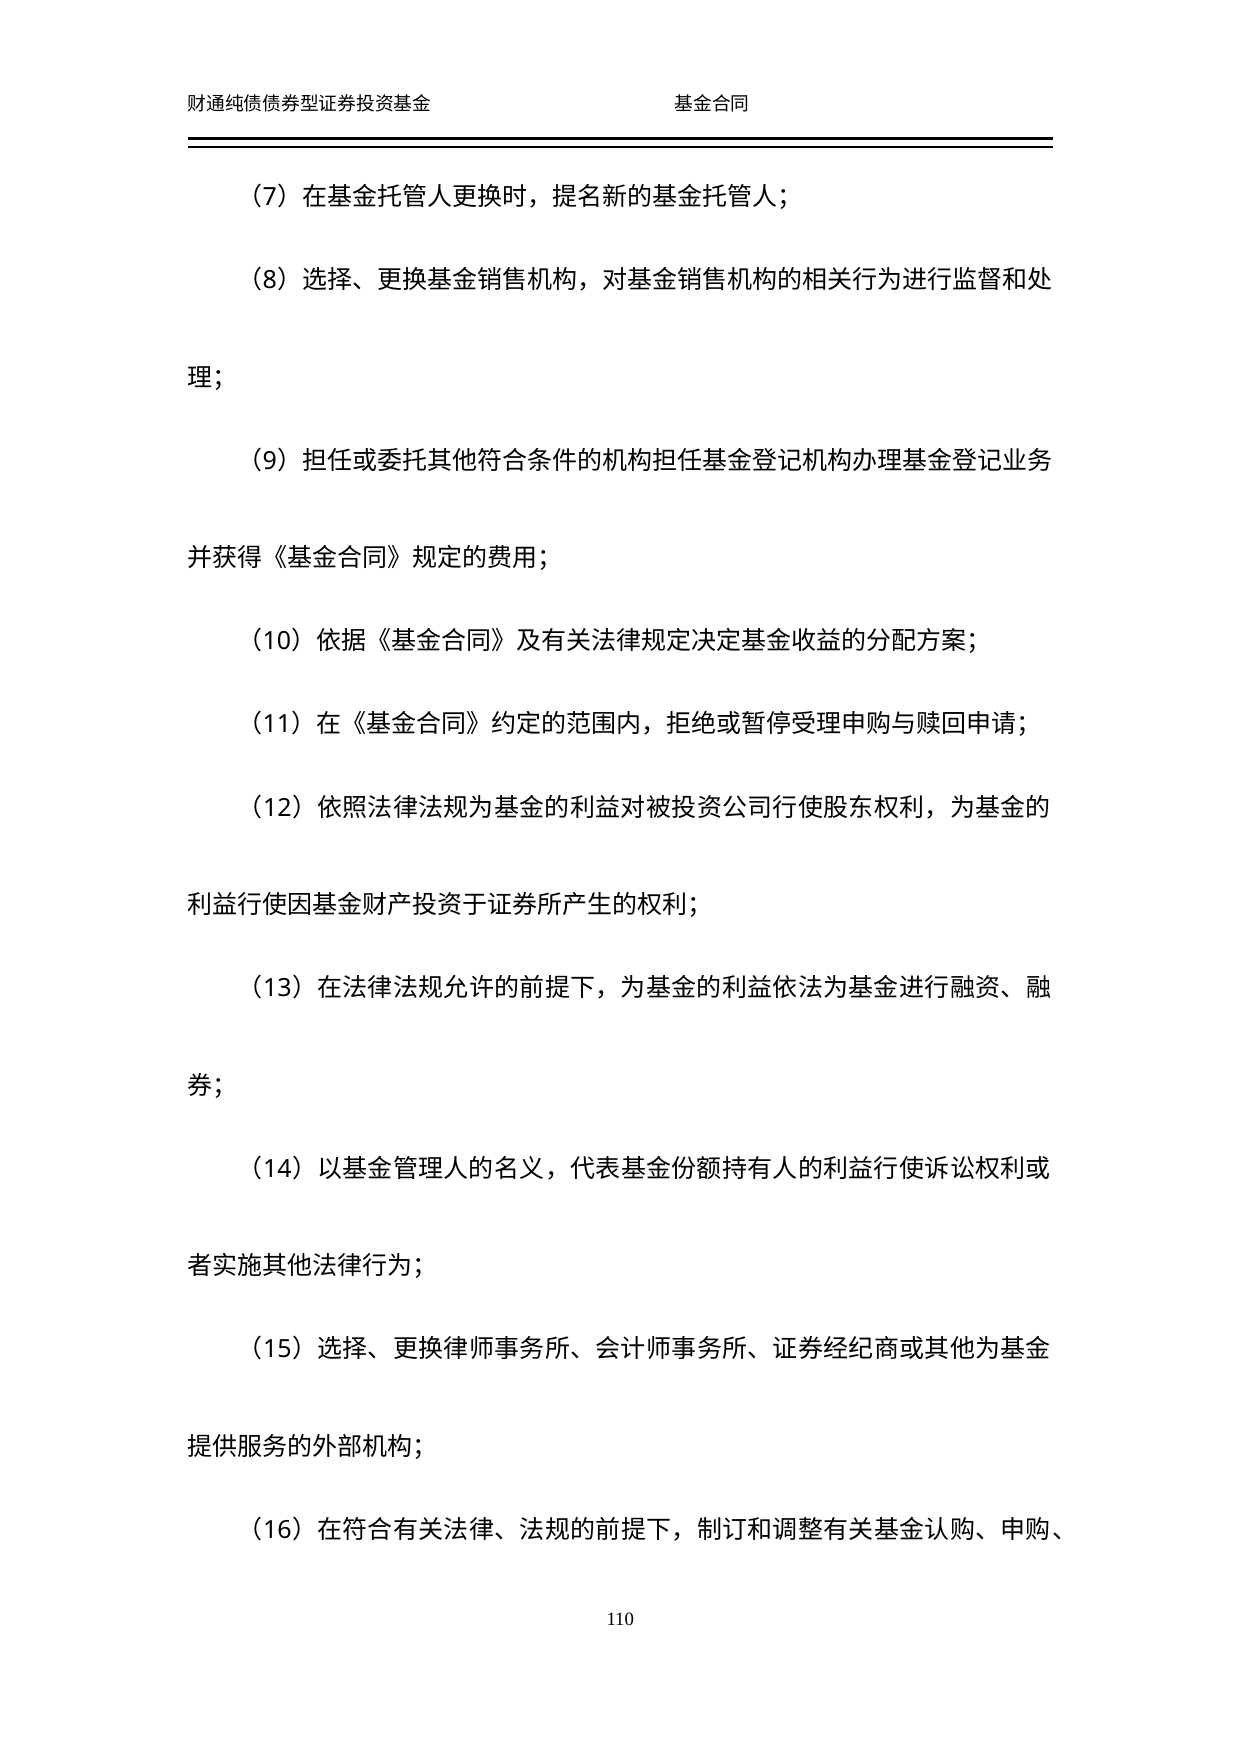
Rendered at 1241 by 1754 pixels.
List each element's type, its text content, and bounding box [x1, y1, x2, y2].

text （10）依据《基金合同》及有关法律规定决定基金收益的分配方案； [187, 606, 1053, 671]
text （8）选择、更换基金销售机构，对基金销售机构的相关行为进行监督和处理； [187, 245, 1053, 408]
text （14）以基金管理人的名义，代表基金份额持有人的利益行使诉讼权利或者实施其他法律行为； [187, 1134, 1053, 1296]
text （12）依照法律法规为基金的利益对被投资公司行使股东权利，为基金的利益行使因基金财产投资于证券所产生的权利； [187, 773, 1053, 935]
text （15）选择、更换律师事务所、会计师事务所、证券经纪商或其他为基金提供服务的外部机构； [187, 1314, 1053, 1477]
text （7）在基金托管人更换时，提名新的基金托管人； [187, 162, 1053, 227]
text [187, 1495, 1053, 1560]
text （9）担任或委托其他符合条件的机构担任基金登记机构办理基金登记业务并获得《基金合同》规定的费用； [187, 426, 1053, 588]
text （11）在《基金合同》约定的范围内，拒绝或暂停受理申购与赎回申请； [187, 689, 1053, 754]
text （13）在法律法规允许的前提下，为基金的利益依法为基金进行融资、融券； [187, 953, 1053, 1116]
